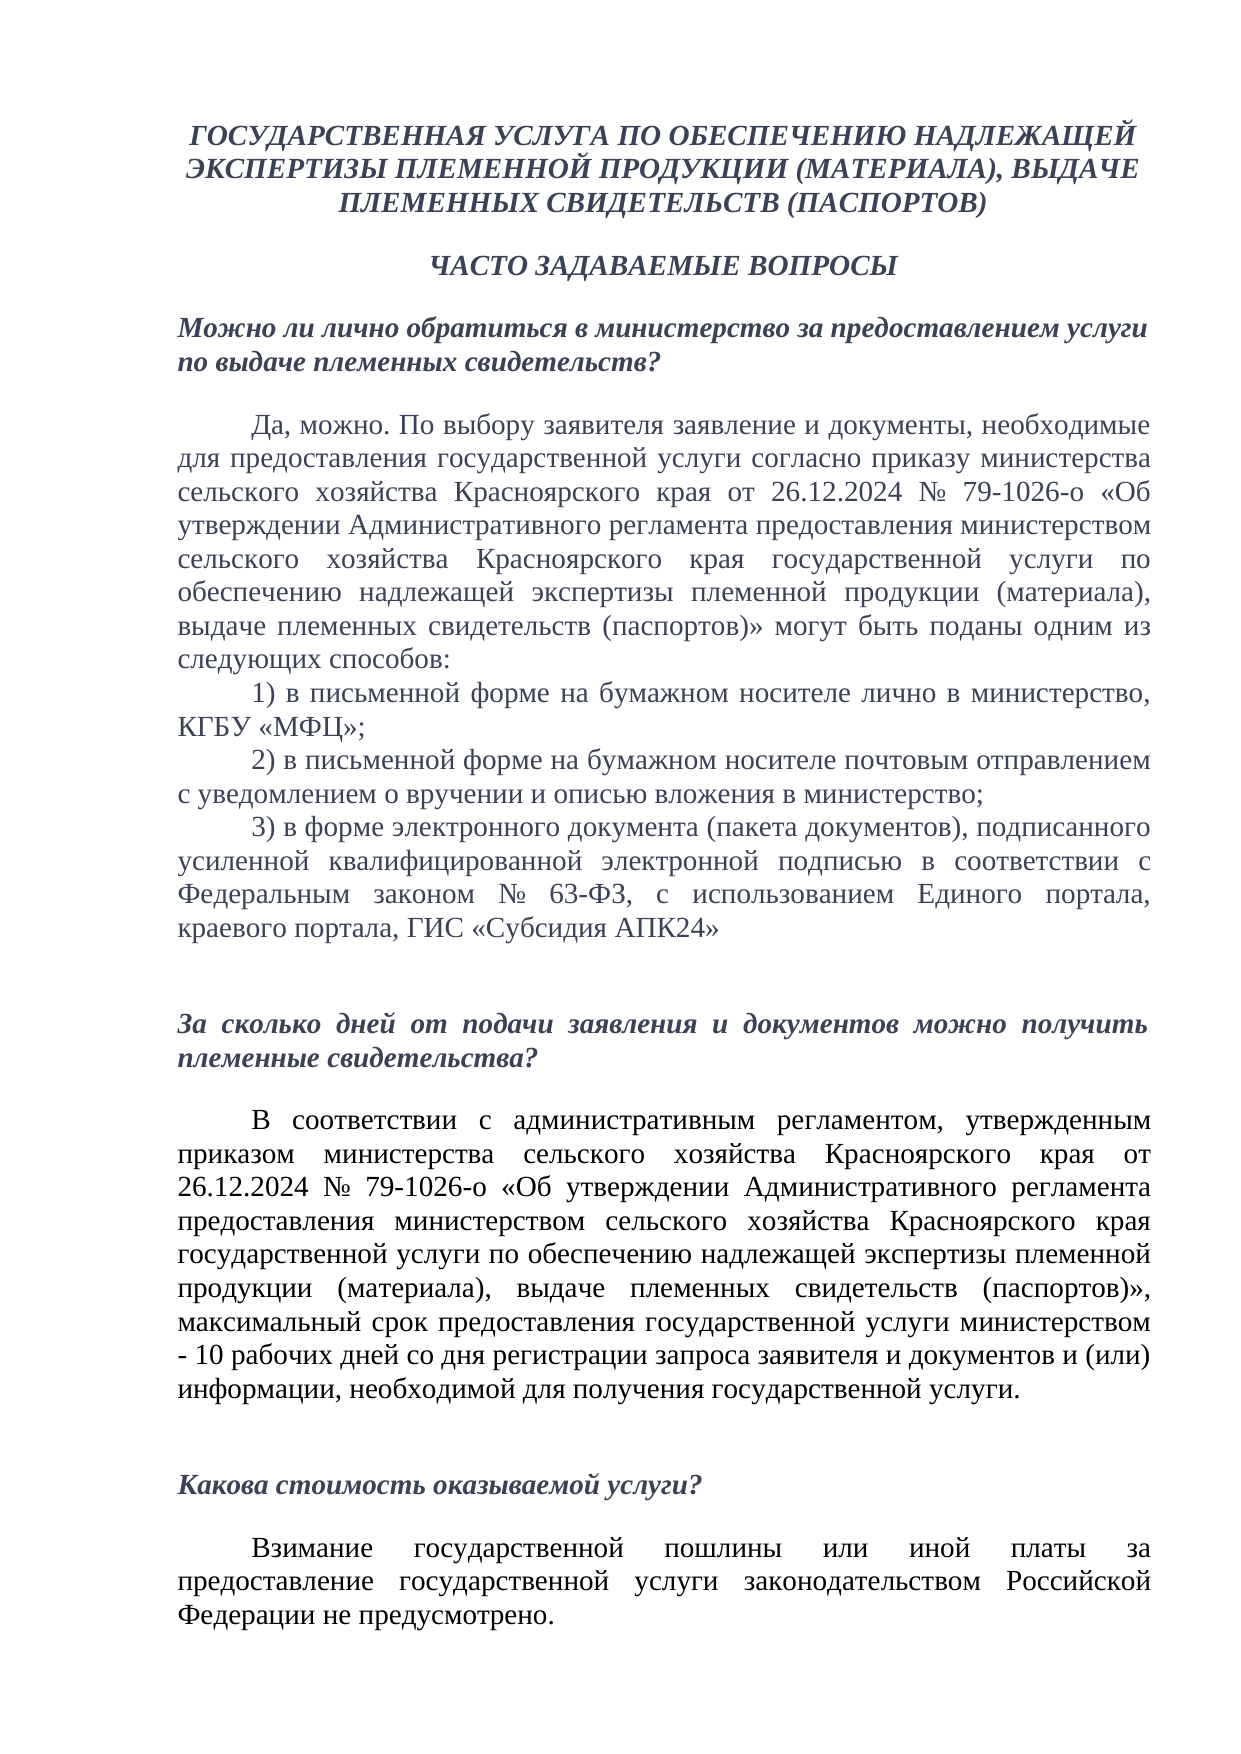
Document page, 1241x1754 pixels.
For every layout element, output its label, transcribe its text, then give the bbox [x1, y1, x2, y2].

text Да, можно. По выбору заявителя заявление и документы, необходимые для предоставления государственной услуги согласно приказу министерства сельского хозяйства Красноярского края от 26.12.2024 № 79-1026-о «Об утверждении Административного регламента предоставления министерством сельского хозяйства Красноярского края государственной услуги по обеспечению надлежащей экспертизы племенной продукции (материала), выдаче племенных свидетельств (паспортов)» могут быть поданы одним из следующих способов: [177, 407, 1152, 675]
text Взимание государственной пошлины или иной платы за предоставление государственной услуги законодательством Российской Федерации не предусмотрено. [177, 1530, 1152, 1630]
text Можно ли лично обратиться в министерство за предоставлением услуги по выдаче племенных свидетельств? [177, 311, 1152, 378]
text ГОСУДАРСТВЕННАЯ УСЛУГА ПО ОБЕСПЕЧЕНИЮ НАДЛЕЖАЩЕЙ ЭКСПЕРТИЗЫ ПЛЕМЕННОЙ ПРОДУКЦИИ (МАТЕРИАЛА), ВЫДАЧЕ ПЛЕМЕННЫХ СВИДЕТЕЛЬСТВ (ПАСПОРТОВ) [177, 118, 1152, 219]
text ЧАСТО ЗАДАВАЕМЫЕ ВОПРОСЫ [177, 248, 1152, 281]
text 1) в письменной форме на бумажном носителе лично в министерство, КГБУ «МФЦ»; [177, 675, 1152, 742]
text 3) в форме электронного документа (пакета документов), подписанного усиленной квалифицированной электронной подписью в соответствии с Федеральным законом № 63-ФЗ, с использованием Единого портала, краевого портала, ГИС «Субсидия АПК24» [177, 809, 1152, 943]
text Какова стоимость оказываемой услуги? [177, 1467, 1152, 1501]
text 2) в письменной форме на бумажном носителе почтовым отправлением с уведомлением о вручении и описью вложения в министерство; [177, 742, 1152, 809]
text В соответствии с административным регламентом, утвержденным приказом министерства сельского хозяйства Красноярского края от 26.12.2024 № 79-1026-о «Об утверждении Административного регламента предоставления министерством сельского хозяйства Красноярского края государственной услуги по обеспечению надлежащей экспертизы племенной продукции (материала), выдаче племенных свидетельств (паспортов)», максимальный срок предоставления государственной услуги министерством - 10 рабочих дней со дня регистрации запроса заявителя и документов и (или) информации, необходимой для получения государственной услуги. [177, 1102, 1152, 1404]
text За сколько дней от подачи заявления и документов можно получить племенные свидетельства? [177, 1006, 1152, 1073]
